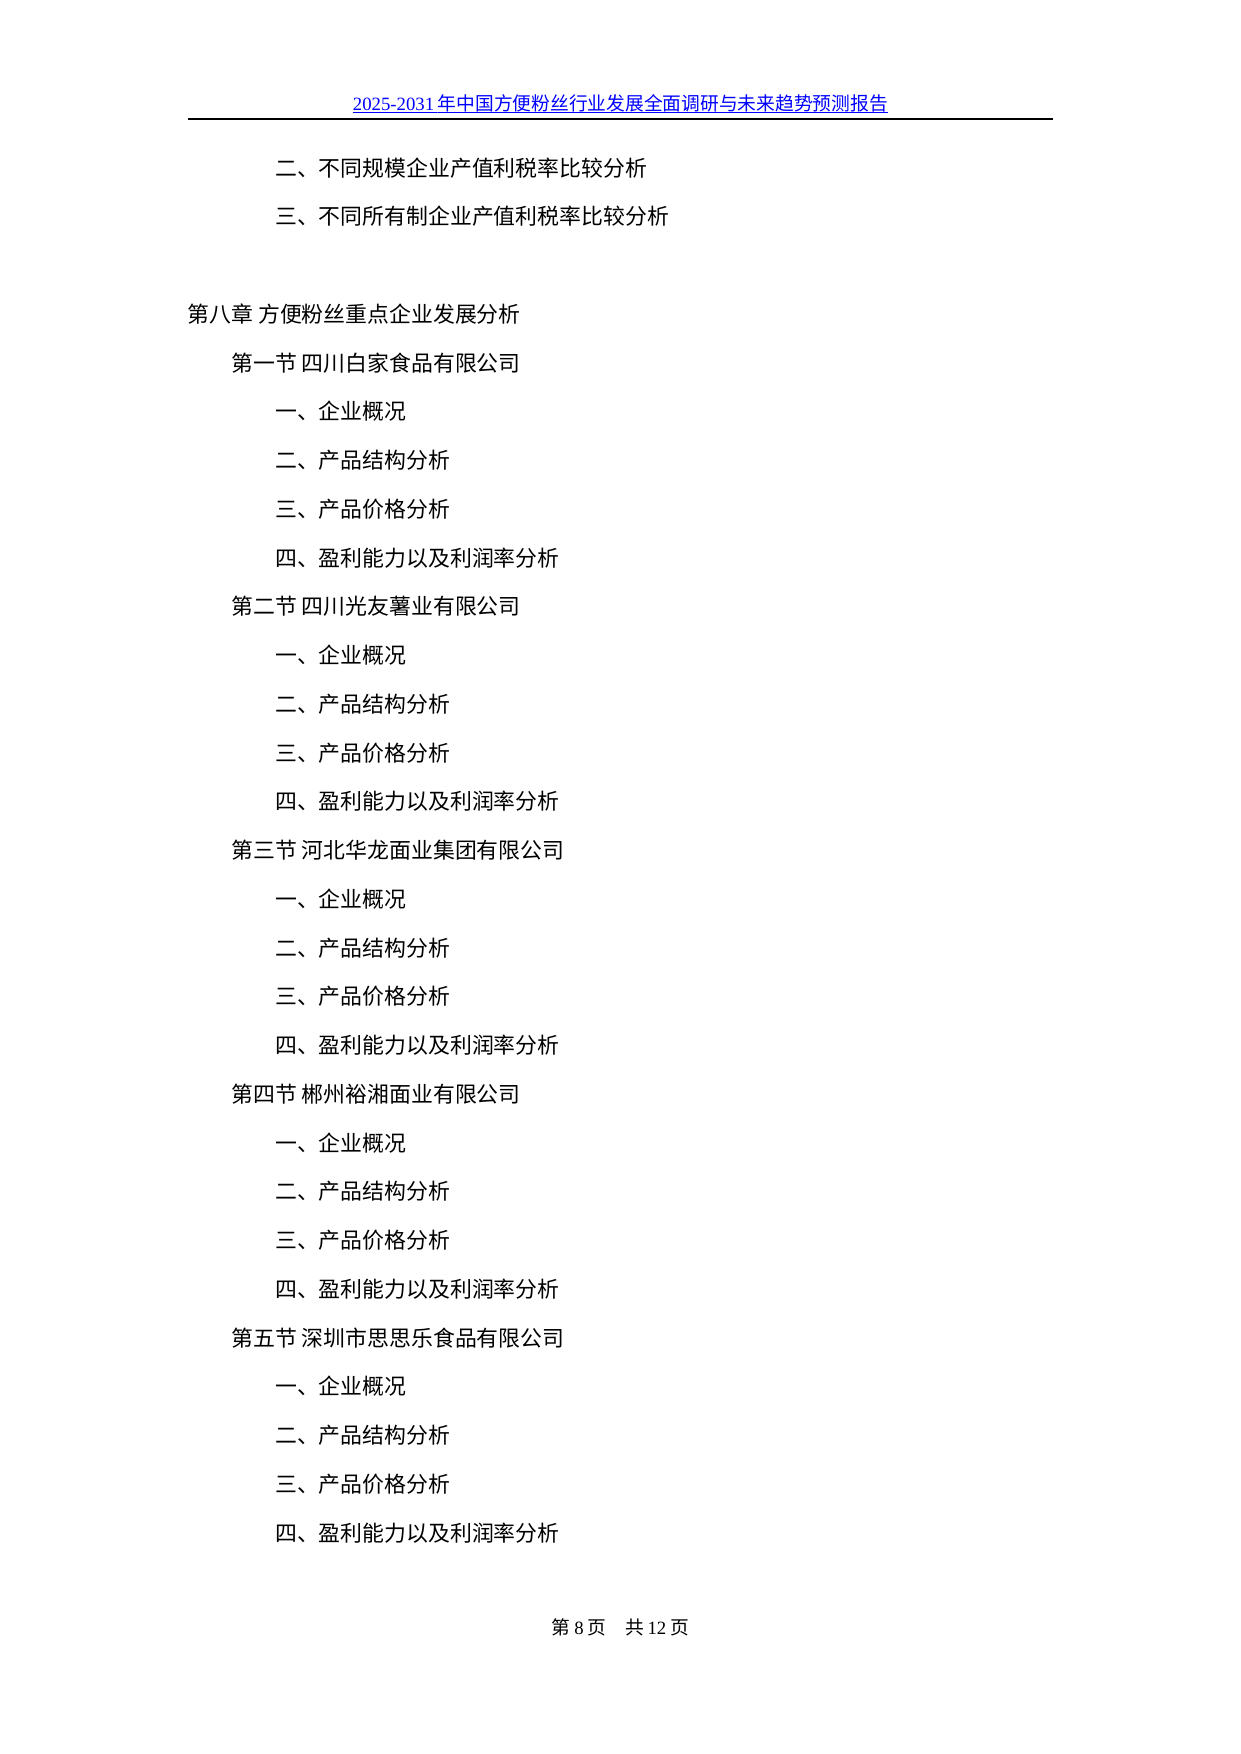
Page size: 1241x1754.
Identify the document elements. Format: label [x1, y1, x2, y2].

text [187, 150, 1053, 1548]
